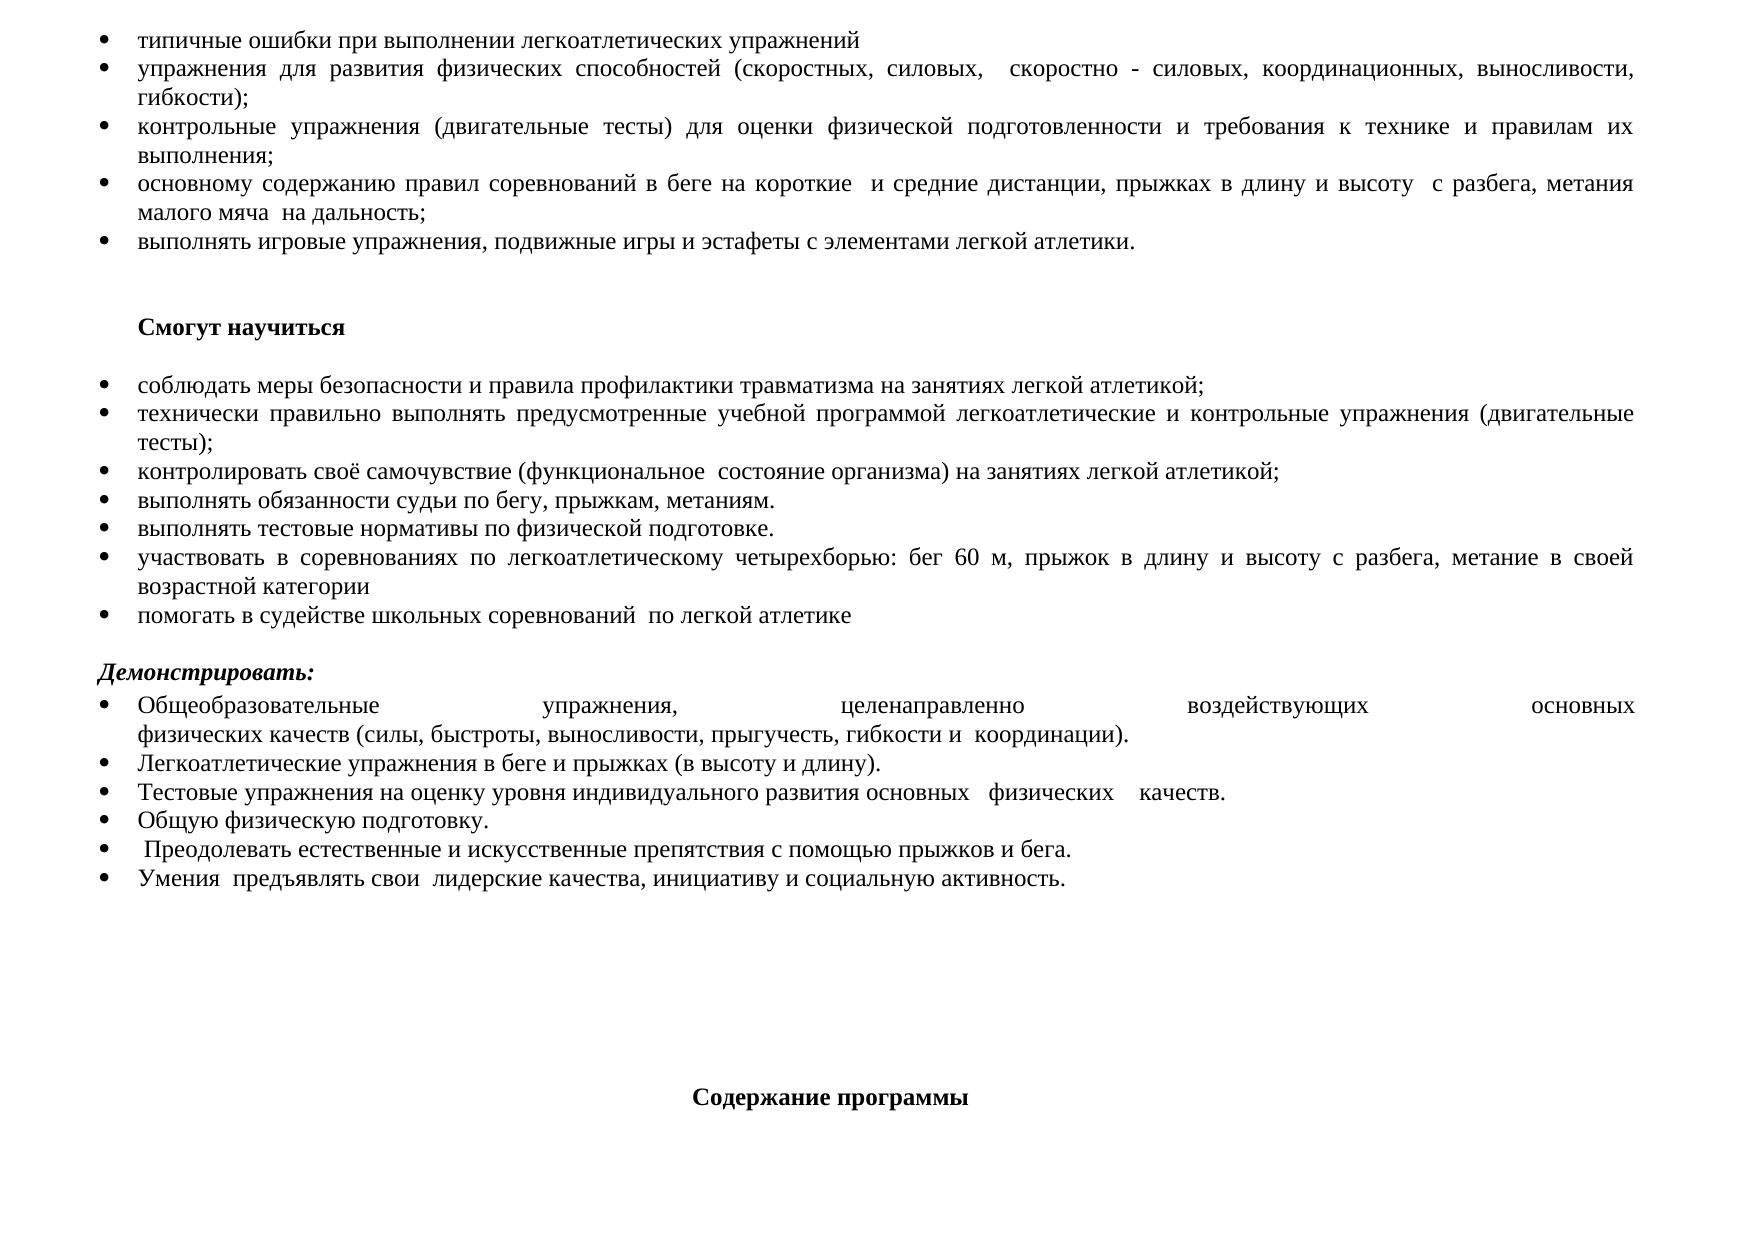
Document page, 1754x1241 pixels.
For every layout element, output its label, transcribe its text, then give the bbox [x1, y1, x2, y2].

list соблюдать меры безопасности и правила профилактики травматизма на занятиях легкой атлетикой; [100, 370, 1636, 398]
text Демонстрировать: [25, 657, 1636, 686]
list упражнения для развития физических способностей (скоростных, силовых, скоростно - силовых, координационных, выносливости, гибкости); [100, 53, 1636, 111]
list контрольные упражнения (двигательные тесты) для оценки физической подготовленности и требования к технике и правилам их выполнения; [100, 111, 1636, 168]
list контролировать своё самочувствие (функциональное состояние организма) на занятиях легкой атлетикой; [100, 456, 1636, 485]
list Общеобразовательные упражнения, целенаправленно воздействующих основных физических качеств (силы, быстроты, выносливости, прыгучесть, гибкости и координации). [100, 690, 1636, 748]
list Умения предъявлять свои лидерские качества, инициативу и социальную активность. [100, 863, 1636, 892]
list Преодолевать естественные и искусственные препятствия с помощью прыжков и бега. [100, 834, 1636, 863]
list основному содержанию правил соревнований в беге на короткие и средние дистанции, прыжках в длину и высоту с разбега, метания малого мяча на дальность; [100, 168, 1636, 226]
text Содержание программы [25, 1082, 1636, 1111]
list Общую физическую подготовку. [100, 805, 1636, 834]
list участвовать в соревнованиях по легкоатлетическому четырехборью: бег , прыжок в длину и высоту с разбега, метание в своей возрастной категории [100, 542, 1636, 600]
list Тестовые упражнения на оценку уровня индивидуального развития основных физических качеств. [100, 777, 1636, 805]
list помогать в судействе школьных соревнований по легкой атлетике [100, 600, 1636, 628]
list выполнять игровые упражнения, подвижные игры и эстафеты с элементами легкой атлетики. [100, 226, 1636, 255]
list типичные ошибки при выполнении легкоатлетических упражнений [100, 25, 1636, 53]
list выполнять тестовые нормативы по физической подготовке. [100, 513, 1636, 542]
list выполнять обязанности судьи по бегу, прыжкам, метаниям. [100, 485, 1636, 513]
list технически правильно выполнять предусмотренные учебной программой легкоатлетические и контрольные упражнения (двигательные тесты); [100, 398, 1636, 456]
list Легкоатлетические упражнения в беге и прыжках (в высоту и длину). [100, 748, 1636, 777]
text Смогут научиться [137, 312, 1636, 341]
